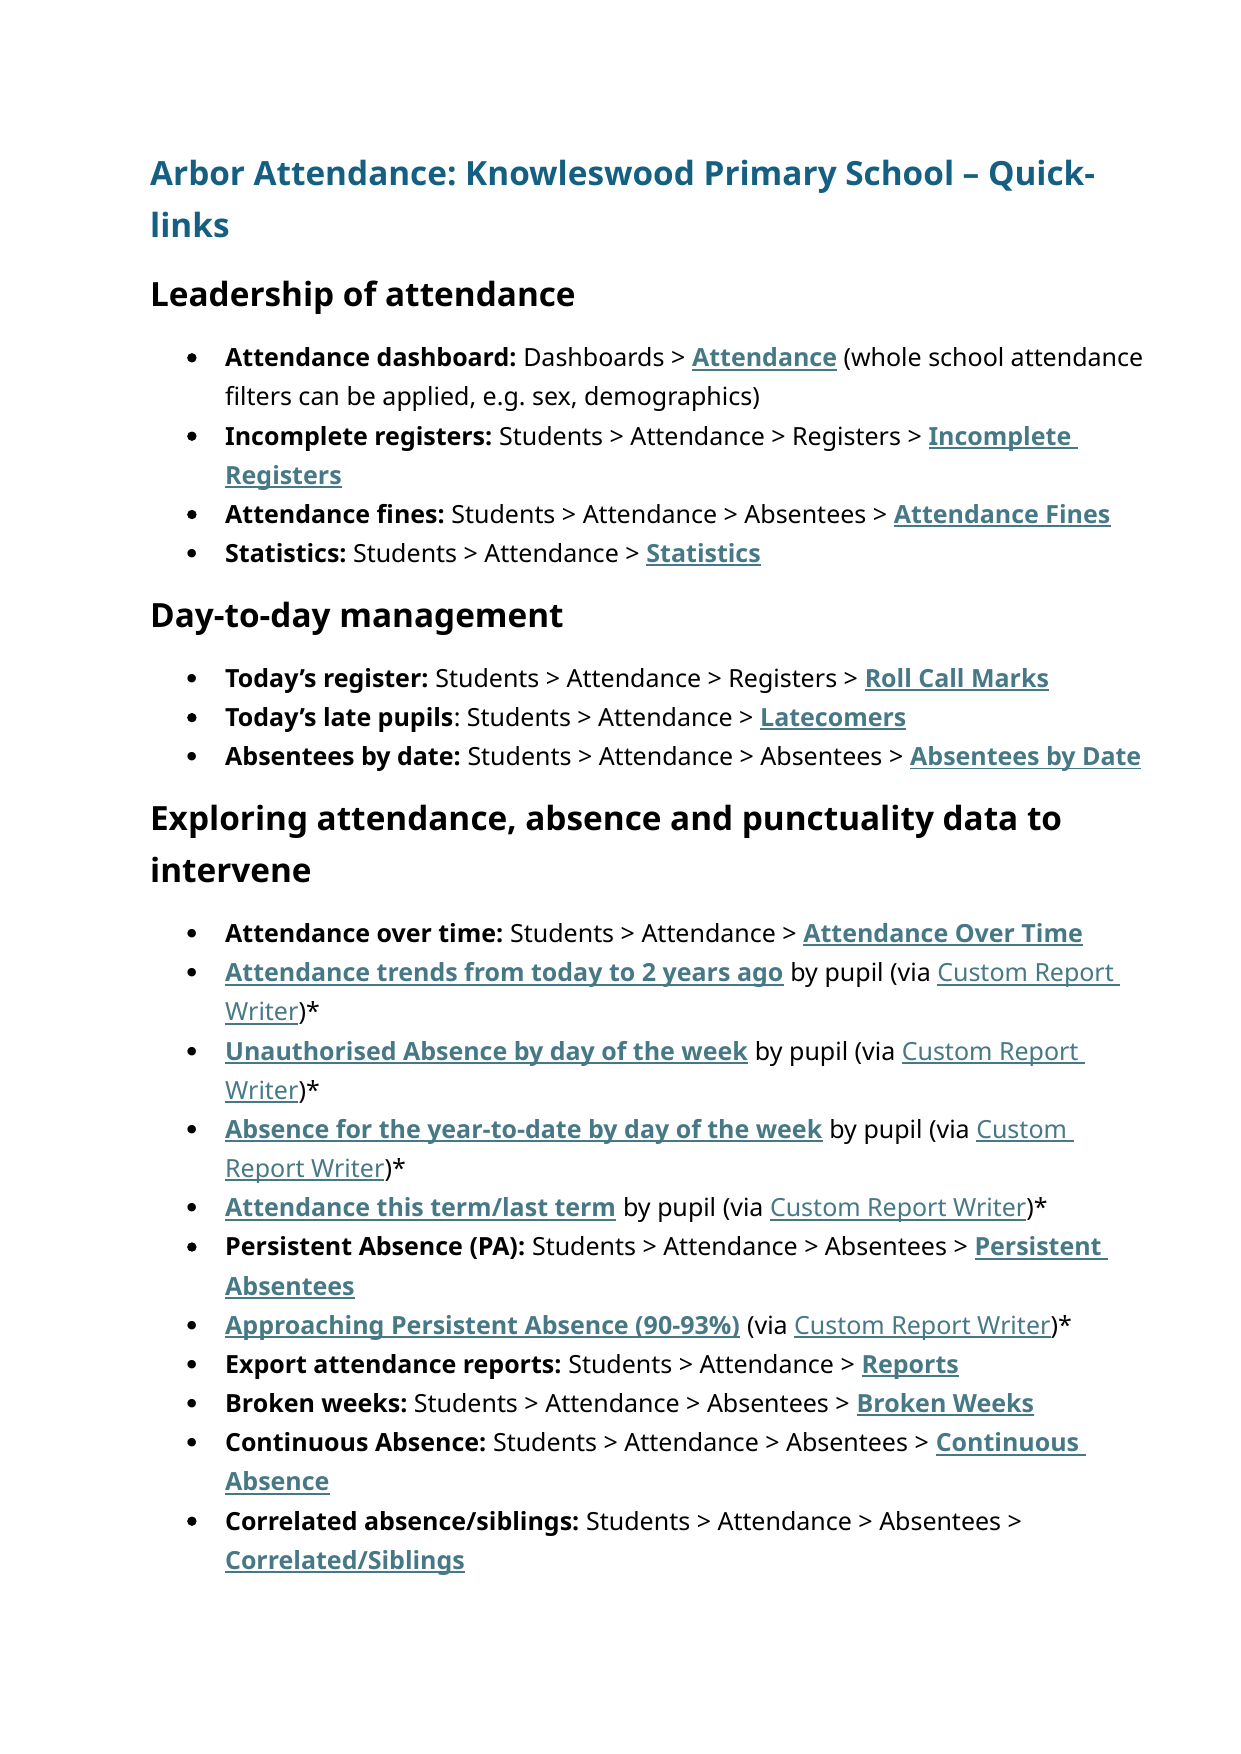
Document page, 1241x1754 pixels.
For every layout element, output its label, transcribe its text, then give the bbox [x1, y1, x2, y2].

list Export attendance reports: Students > Attendance > Reports [187, 1346, 1152, 1381]
list Today’s register: Students > Attendance > Registers > Roll Call Marks [187, 660, 1152, 694]
list Absence for the year-to-date by day of the week by pupil (via Custom Report Writer)* [187, 1111, 1152, 1185]
list Incomplete registers: Students > Attendance > Registers > Incomplete Registers [187, 418, 1152, 491]
list Attendance trends from today to 2 years ago by pupil (via Custom Report Writer)* [187, 955, 1152, 1028]
list Attendance fines: Students > Attendance > Absentees > Attendance Fines [187, 497, 1152, 531]
text Exploring attendance, absence and punctuality data to intervene [150, 794, 1152, 892]
list Attendance this term/last term by pupil (via Custom Report Writer)* [187, 1190, 1152, 1224]
list Absentees by date: Students > Attendance > Absentees > Absentees by Date [187, 739, 1152, 773]
list Unauthorised Absence by day of the week by pupil (via Custom Report Writer)* [187, 1033, 1152, 1106]
list Attendance over time: Students > Attendance > Attendance Over Time [187, 916, 1152, 950]
text Leadership of attendance [150, 271, 1152, 316]
list Statistics: Students > Attendance > Statistics [187, 536, 1152, 570]
list Attendance dashboard: Dashboards > Attendance (whole school attendance filters can be applied, e.g. sex, demographics) [187, 340, 1152, 413]
list Correlated absence/siblings: Students > Attendance > Absentees > Correlated/Siblings [187, 1503, 1152, 1576]
text Arbor Attendance: Knowleswood Primary School – Quick-links [150, 150, 1152, 248]
list Today’s late pupils: Students > Attendance > Latecomers [187, 699, 1152, 734]
list Broken weeks: Students > Attendance > Absentees > Broken Weeks [187, 1386, 1152, 1420]
list Persistent Absence (PA): Students > Attendance > Absentees > Persistent Absentees [187, 1229, 1152, 1302]
list Continuous Absence: Students > Attendance > Absentees > Continuous Absence [187, 1425, 1152, 1498]
text Day-to-day management [150, 592, 1152, 637]
list Approaching Persistent Absence (90-93%) (via Custom Report Writer)* [187, 1307, 1152, 1341]
